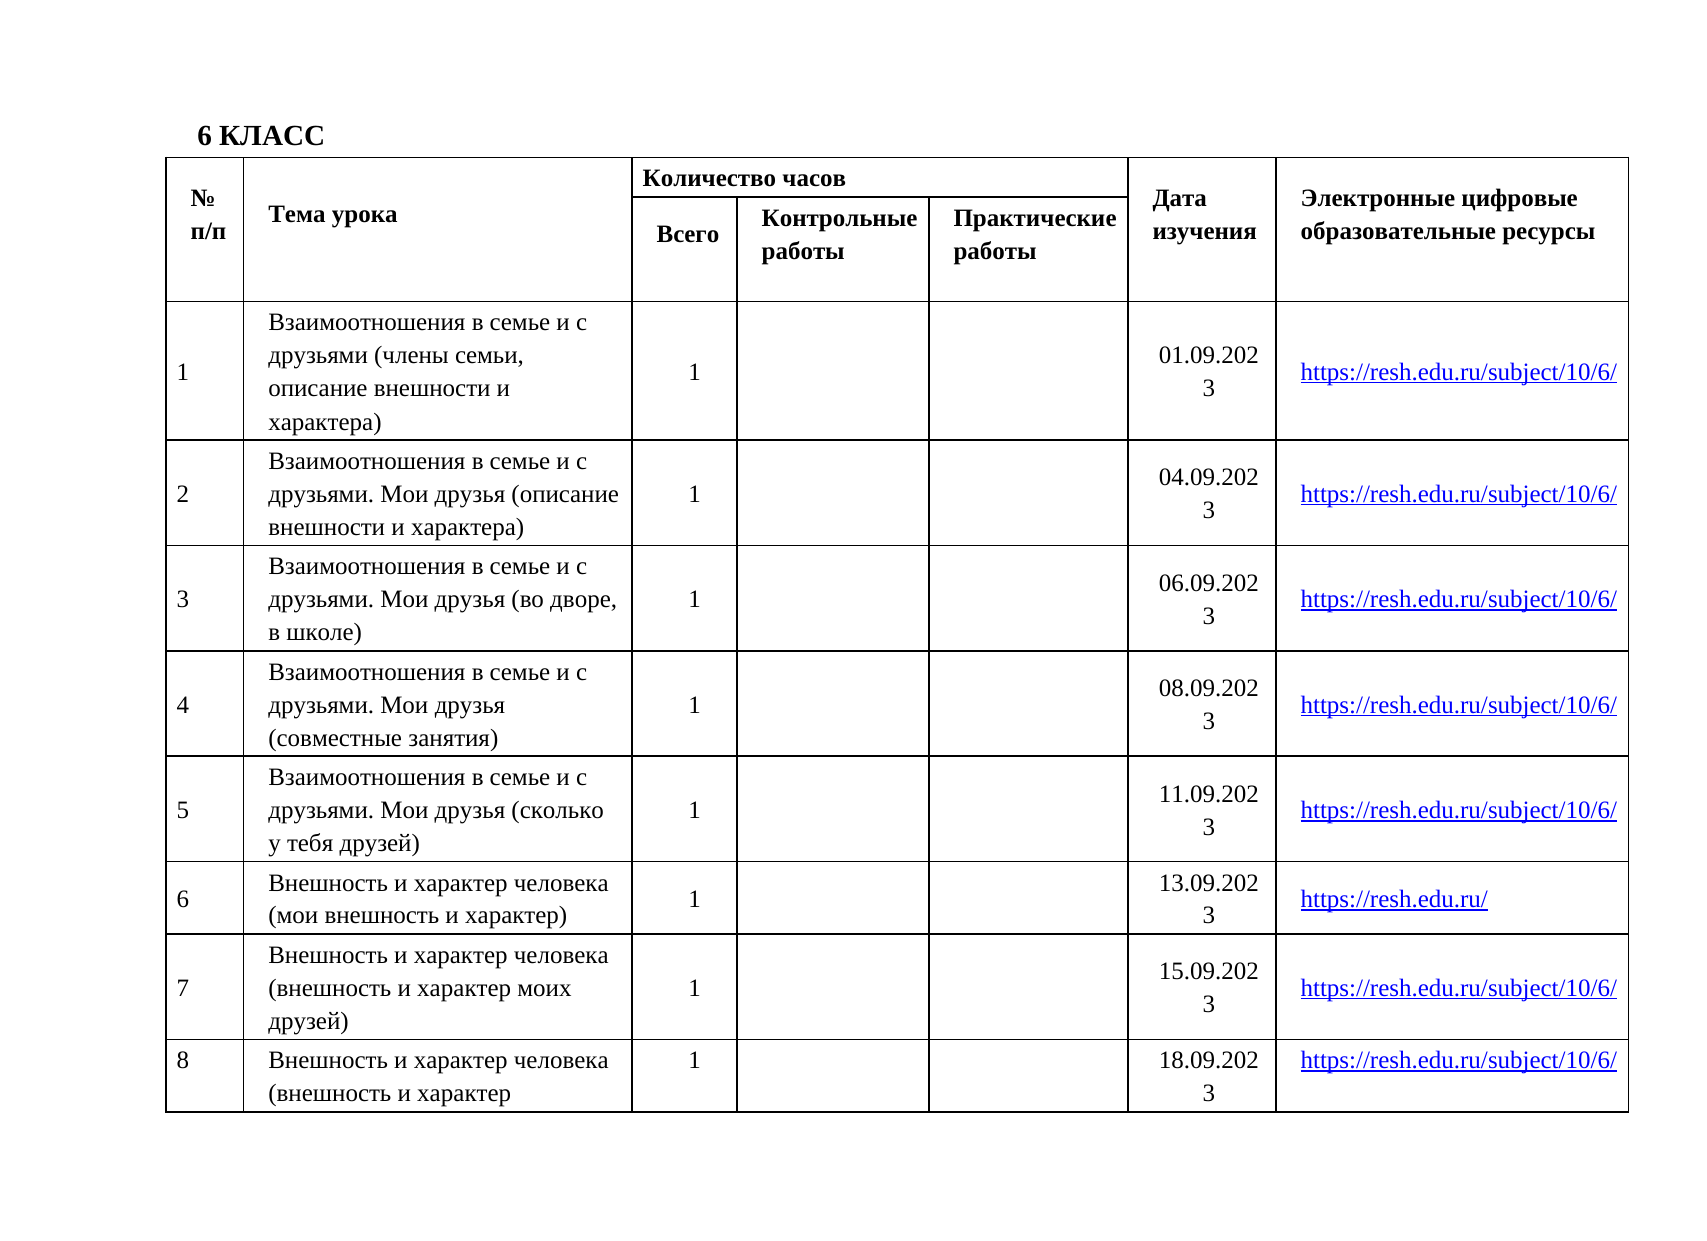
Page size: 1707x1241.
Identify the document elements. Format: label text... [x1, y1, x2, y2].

table_cell [738, 652, 928, 755]
text 6 КЛАСС [190, 118, 1618, 152]
table_cell Взаимоотношения в семье и с друзьями. Мои друзья (во дворе, в школе) [244, 546, 631, 650]
table_cell 06.09.2023 [1129, 546, 1275, 650]
table_cell [930, 652, 1127, 755]
table_cell Взаимоотношения в семье и с друзьями. Мои друзья (совместные занятия) [244, 652, 631, 755]
table_cell 6 [167, 862, 243, 933]
table_cell 5 [167, 757, 243, 861]
table_cell [930, 1040, 1127, 1111]
table_cell [930, 935, 1127, 1039]
table_cell Внешность и характер человека (мои внешность и характер) [244, 862, 631, 933]
table_cell 11.09.2023 [1129, 757, 1275, 861]
table_cell 1 [633, 935, 736, 1039]
table_cell [930, 862, 1127, 933]
table_cell [738, 1040, 928, 1111]
table_cell [738, 441, 928, 544]
table_header Количество часов [633, 158, 1127, 196]
table_cell [930, 302, 1127, 439]
table_cell 4 [167, 652, 243, 755]
table_cell https://resh.edu.ru/subject/10/6/ [1277, 935, 1628, 1039]
table_header Электронные цифровые образовательные ресурсы [1277, 158, 1628, 301]
table_cell 3 [167, 546, 243, 650]
table_cell 1 [633, 546, 736, 650]
table_cell Внешность и характер человека (внешность и характер моих друзей) [244, 935, 631, 1039]
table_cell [244, 1040, 631, 1111]
table_cell Контрольные работы [738, 198, 928, 301]
table_cell 1 [167, 302, 243, 439]
table_cell Взаимоотношения в семье и с друзьями (члены семьи, описание внешности и характера) [244, 302, 631, 439]
table_cell [738, 935, 928, 1039]
table_cell 01.09.2023 [1129, 302, 1275, 439]
table_cell 8 [167, 1040, 243, 1111]
table_cell 18.09.2023 [1129, 1040, 1275, 1111]
table_cell 1 [633, 652, 736, 755]
table_cell https://resh.edu.ru/subject/10/6/ [1277, 546, 1628, 650]
table_cell https://resh.edu.ru/subject/10/6/ [1277, 441, 1628, 544]
table_cell https://resh.edu.ru/ [1277, 862, 1628, 933]
table_cell 1 [633, 302, 736, 439]
table_header № п/п [167, 158, 243, 301]
table_cell Практические работы [930, 198, 1127, 301]
table_cell [930, 441, 1127, 544]
table_cell [930, 546, 1127, 650]
table_header Тема урока [244, 158, 631, 301]
table_cell 1 [633, 862, 736, 933]
table_cell 1 [633, 441, 736, 544]
table_cell 1 [633, 757, 736, 861]
table_cell 08.09.2023 [1129, 652, 1275, 755]
table_cell [738, 757, 928, 861]
table_cell Взаимоотношения в семье и с друзьями. Мои друзья (сколько у тебя друзей) [244, 757, 631, 861]
table_cell [738, 862, 928, 933]
table_cell [738, 546, 928, 650]
table_cell Взаимоотношения в семье и с друзьями. Мои друзья (описание внешности и характера) [244, 441, 631, 544]
table_cell 04.09.2023 [1129, 441, 1275, 544]
table_cell 13.09.2023 [1129, 862, 1275, 933]
table_cell 1 [633, 1040, 736, 1111]
table_cell 15.09.2023 [1129, 935, 1275, 1039]
table_cell 7 [167, 935, 243, 1039]
table_cell https://resh.edu.ru/subject/10/6/ [1277, 757, 1628, 861]
table_cell https://resh.edu.ru/subject/10/6/ [1277, 302, 1628, 439]
table_header Дата изучения [1129, 158, 1275, 301]
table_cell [1277, 1040, 1628, 1111]
table_cell [930, 757, 1127, 861]
table_cell Всего [633, 198, 736, 301]
table_cell [738, 302, 928, 439]
table_cell https://resh.edu.ru/subject/10/6/ [1277, 652, 1628, 755]
table_cell 2 [167, 441, 243, 544]
